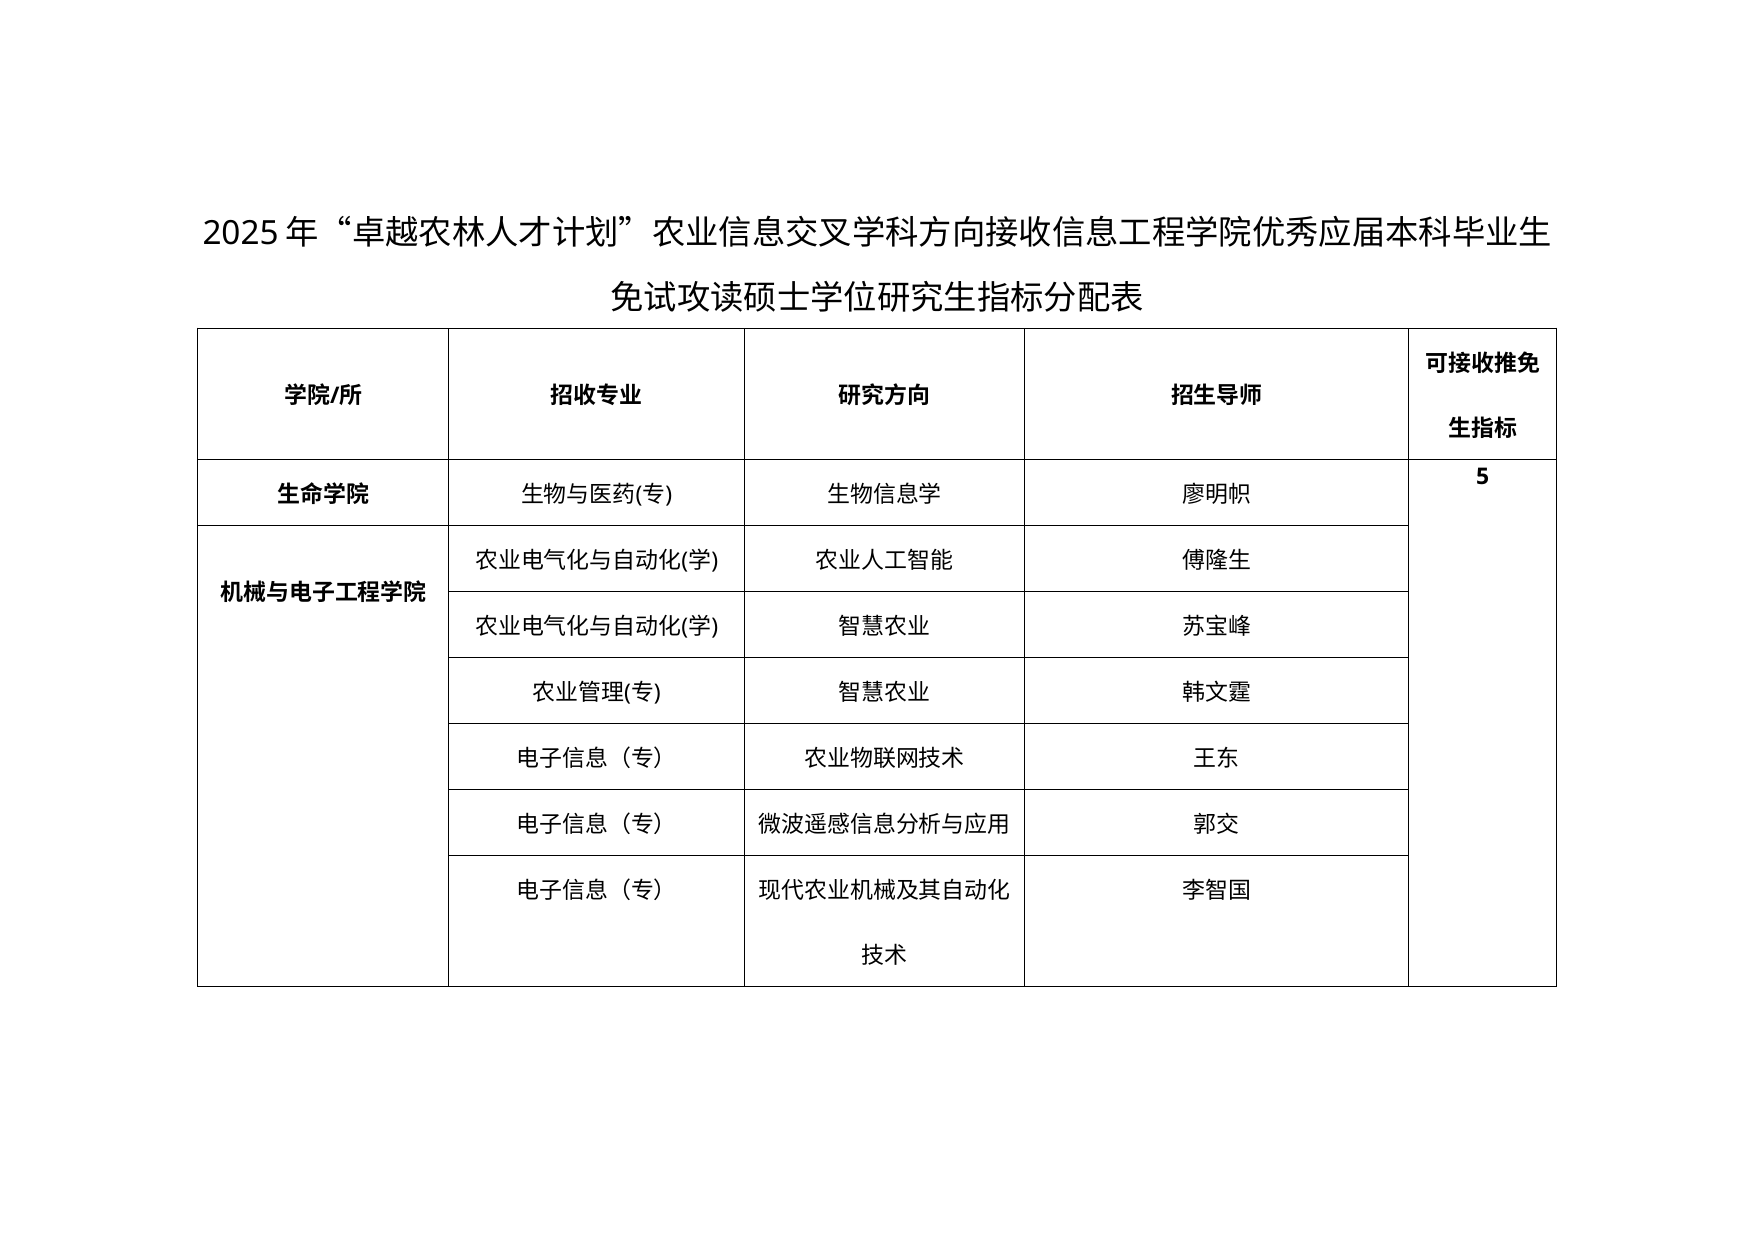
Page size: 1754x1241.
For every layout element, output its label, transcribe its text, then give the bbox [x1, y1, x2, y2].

table_cell 电子信息（专） [449, 856, 744, 986]
table_cell 傅隆生 [1025, 526, 1408, 591]
table_header 可接收推免生指标 [1409, 329, 1556, 459]
table_cell 农业电气化与自动化(学) [449, 526, 744, 591]
table_cell 韩文霆 [1025, 658, 1408, 723]
table_cell 李智国 [1025, 856, 1408, 986]
table_cell 现代农业机械及其自动化技术 [745, 856, 1024, 986]
table_header 招收专业 [449, 329, 744, 459]
table_header 学院/所 [198, 329, 448, 459]
table_cell 微波遥感信息分析与应用 [745, 790, 1024, 855]
table_cell 电子信息（专） [449, 790, 744, 855]
table_cell 生物与医药(专) [449, 460, 744, 525]
table_cell 农业管理(专) [449, 658, 744, 723]
text 2025年“卓越农林人才计划”农业信息交叉学科方向接收信息工程学院优秀应届本科毕业生 [150, 198, 1604, 263]
table_cell 机械与电子工程学院 [198, 526, 448, 986]
text 免试攻读硕士学位研究生指标分配表 [150, 263, 1604, 328]
table_cell 农业电气化与自动化(学) [449, 592, 744, 657]
table_cell 智慧农业 [745, 658, 1024, 723]
table_cell 生物信息学 [745, 460, 1024, 525]
table_cell 苏宝峰 [1025, 592, 1408, 657]
table_header 招生导师 [1025, 329, 1408, 459]
table_cell 王东 [1025, 724, 1408, 789]
table_cell 郭交 [1025, 790, 1408, 855]
table_cell 生命学院 [198, 460, 448, 525]
table_header 研究方向 [745, 329, 1024, 459]
table_cell 农业物联网技术 [745, 724, 1024, 789]
table_cell 智慧农业 [745, 592, 1024, 657]
table_cell 电子信息（专） [449, 724, 744, 789]
table_cell 农业人工智能 [745, 526, 1024, 591]
table_cell 廖明帜 [1025, 460, 1408, 525]
table_cell 5 [1409, 460, 1556, 986]
